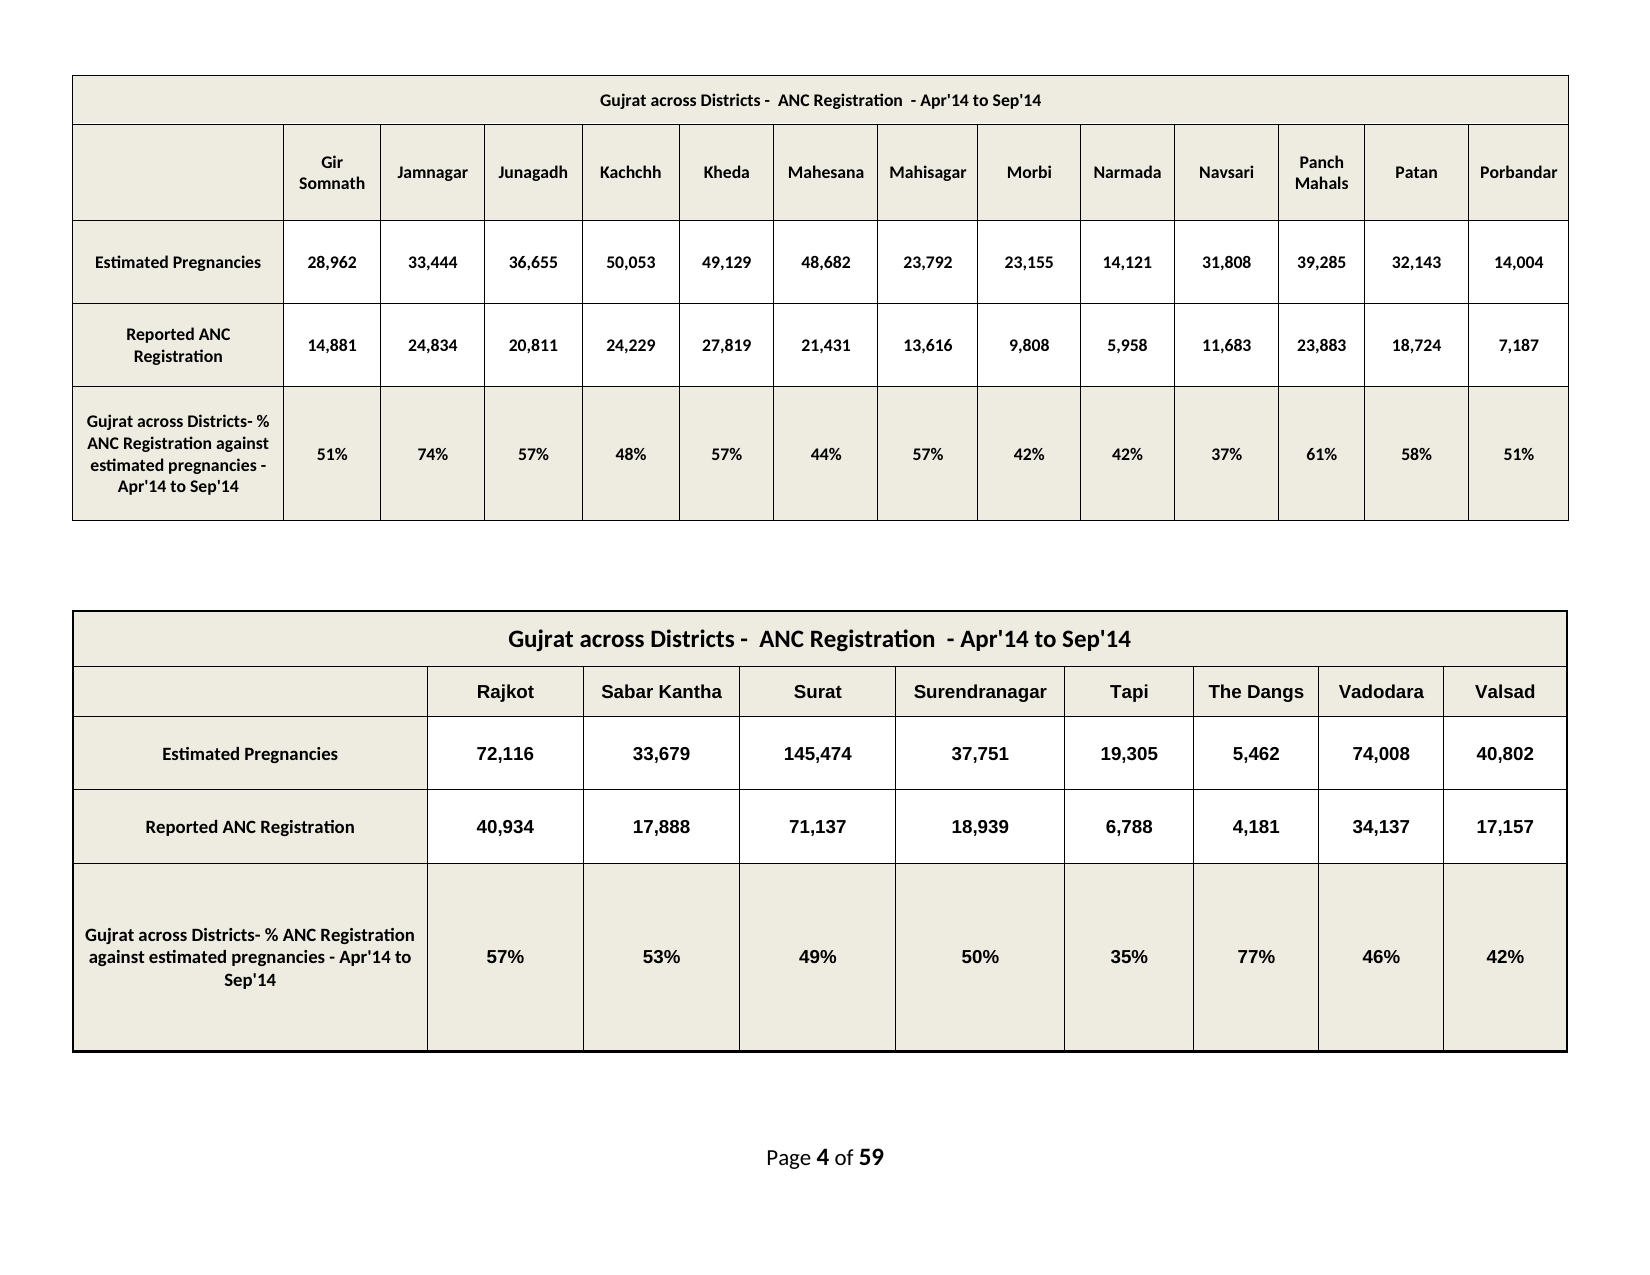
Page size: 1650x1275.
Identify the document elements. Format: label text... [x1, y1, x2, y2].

table_cell Reported ANC Registration [74, 790, 427, 863]
table_cell 24,229 [583, 304, 679, 386]
table_cell Surat [740, 667, 895, 716]
table_cell 36,655 [485, 221, 582, 303]
table_cell 40,802 [1444, 717, 1566, 789]
table_cell 57% [680, 387, 773, 520]
table_cell 28,962 [284, 221, 380, 303]
table_cell Kachchh [583, 125, 679, 220]
table_cell Patan [1365, 125, 1468, 220]
table_cell The Dangs [1194, 667, 1318, 716]
table_cell 40,934 [428, 790, 583, 863]
table_header Gujrat across Districts - ANC Registration - Apr'14 to Sep'14 [73, 76, 1568, 123]
table_cell 46% [1319, 864, 1443, 1050]
table_cell 24,834 [381, 304, 484, 386]
table_cell Gujrat across Districts- % ANC Registration against estimated pregnancies - Apr'14 to Sep'14 [74, 864, 427, 1050]
table_cell 58% [1365, 387, 1468, 520]
table_cell Tapi [1065, 667, 1193, 716]
table_cell 48,682 [774, 221, 877, 303]
table_cell 74,008 [1319, 717, 1443, 789]
table_cell 18,939 [896, 790, 1064, 863]
table_cell Gujrat across Districts- % ANC Registration against estimated pregnancies - Apr'14 to Sep'14 [73, 387, 283, 520]
table_cell 145,474 [740, 717, 895, 789]
table_cell 11,683 [1175, 304, 1278, 386]
table_cell Jamnagar [381, 125, 484, 220]
table_cell 18,724 [1365, 304, 1468, 386]
table_cell 72,116 [428, 717, 583, 789]
table_cell Navsari [1175, 125, 1278, 220]
table_cell 23,792 [878, 221, 977, 303]
table_cell 39,285 [1279, 221, 1364, 303]
table_cell 33,679 [584, 717, 739, 789]
table_cell 23,155 [978, 221, 1080, 303]
table_cell 4,181 [1194, 790, 1318, 863]
table_cell 5,958 [1081, 304, 1174, 386]
table_cell Morbi [978, 125, 1080, 220]
table_cell 51% [1469, 387, 1568, 520]
table_cell 74% [381, 387, 484, 520]
table_cell 32,143 [1365, 221, 1468, 303]
table_cell 23,883 [1279, 304, 1364, 386]
table_cell 17,157 [1444, 790, 1566, 863]
table_cell 49% [740, 864, 895, 1050]
table_cell Surendranagar [896, 667, 1064, 716]
table_cell 5,462 [1194, 717, 1318, 789]
table_cell 42% [1444, 864, 1566, 1050]
table_cell Reported ANC Registration [73, 304, 283, 386]
table_cell 20,811 [485, 304, 582, 386]
table_cell 61% [1279, 387, 1364, 520]
table_cell 37% [1175, 387, 1278, 520]
table_cell Mahesana [774, 125, 877, 220]
table_cell 13,616 [878, 304, 977, 386]
table_cell Valsad [1444, 667, 1566, 716]
table_cell 19,305 [1065, 717, 1193, 789]
table_cell [74, 667, 427, 716]
table_cell [73, 125, 283, 220]
table_cell 48% [583, 387, 679, 520]
table_cell Kheda [680, 125, 773, 220]
table_cell 44% [774, 387, 877, 520]
table_cell 31,808 [1175, 221, 1278, 303]
table_cell 49,129 [680, 221, 773, 303]
table_cell Narmada [1081, 125, 1174, 220]
table_cell Porbandar [1469, 125, 1568, 220]
table_cell 50,053 [583, 221, 679, 303]
table_cell Sabar Kantha [584, 667, 739, 716]
table_cell 35% [1065, 864, 1193, 1050]
table_cell 57% [878, 387, 977, 520]
table_header Gujrat across Districts - ANC Registration - Apr'14 to Sep'14 [74, 612, 1566, 666]
table_cell Vadodara [1319, 667, 1443, 716]
table_cell Estimated Pregnancies [74, 717, 427, 789]
table_cell Estimated Pregnancies [73, 221, 283, 303]
table_cell 34,137 [1319, 790, 1443, 863]
table_cell 57% [485, 387, 582, 520]
table_cell 33,444 [381, 221, 484, 303]
table_cell 42% [978, 387, 1080, 520]
table_cell 57% [428, 864, 583, 1050]
table_cell 14,121 [1081, 221, 1174, 303]
table_cell Junagadh [485, 125, 582, 220]
table_cell 53% [584, 864, 739, 1050]
table_cell 7,187 [1469, 304, 1568, 386]
table_cell 14,881 [284, 304, 380, 386]
table_cell Gir Somnath [284, 125, 380, 220]
table_cell 17,888 [584, 790, 739, 863]
table_cell 51% [284, 387, 380, 520]
table_cell 6,788 [1065, 790, 1193, 863]
table_cell 50% [896, 864, 1064, 1050]
table_cell 71,137 [740, 790, 895, 863]
table_cell 14,004 [1469, 221, 1568, 303]
table_cell 77% [1194, 864, 1318, 1050]
table_cell 21,431 [774, 304, 877, 386]
table_cell 27,819 [680, 304, 773, 386]
table_cell 37,751 [896, 717, 1064, 789]
table_cell Mahisagar [878, 125, 977, 220]
table_cell Panch Mahals [1279, 125, 1364, 220]
table_cell 42% [1081, 387, 1174, 520]
table_cell 9,808 [978, 304, 1080, 386]
table_cell Rajkot [428, 667, 583, 716]
